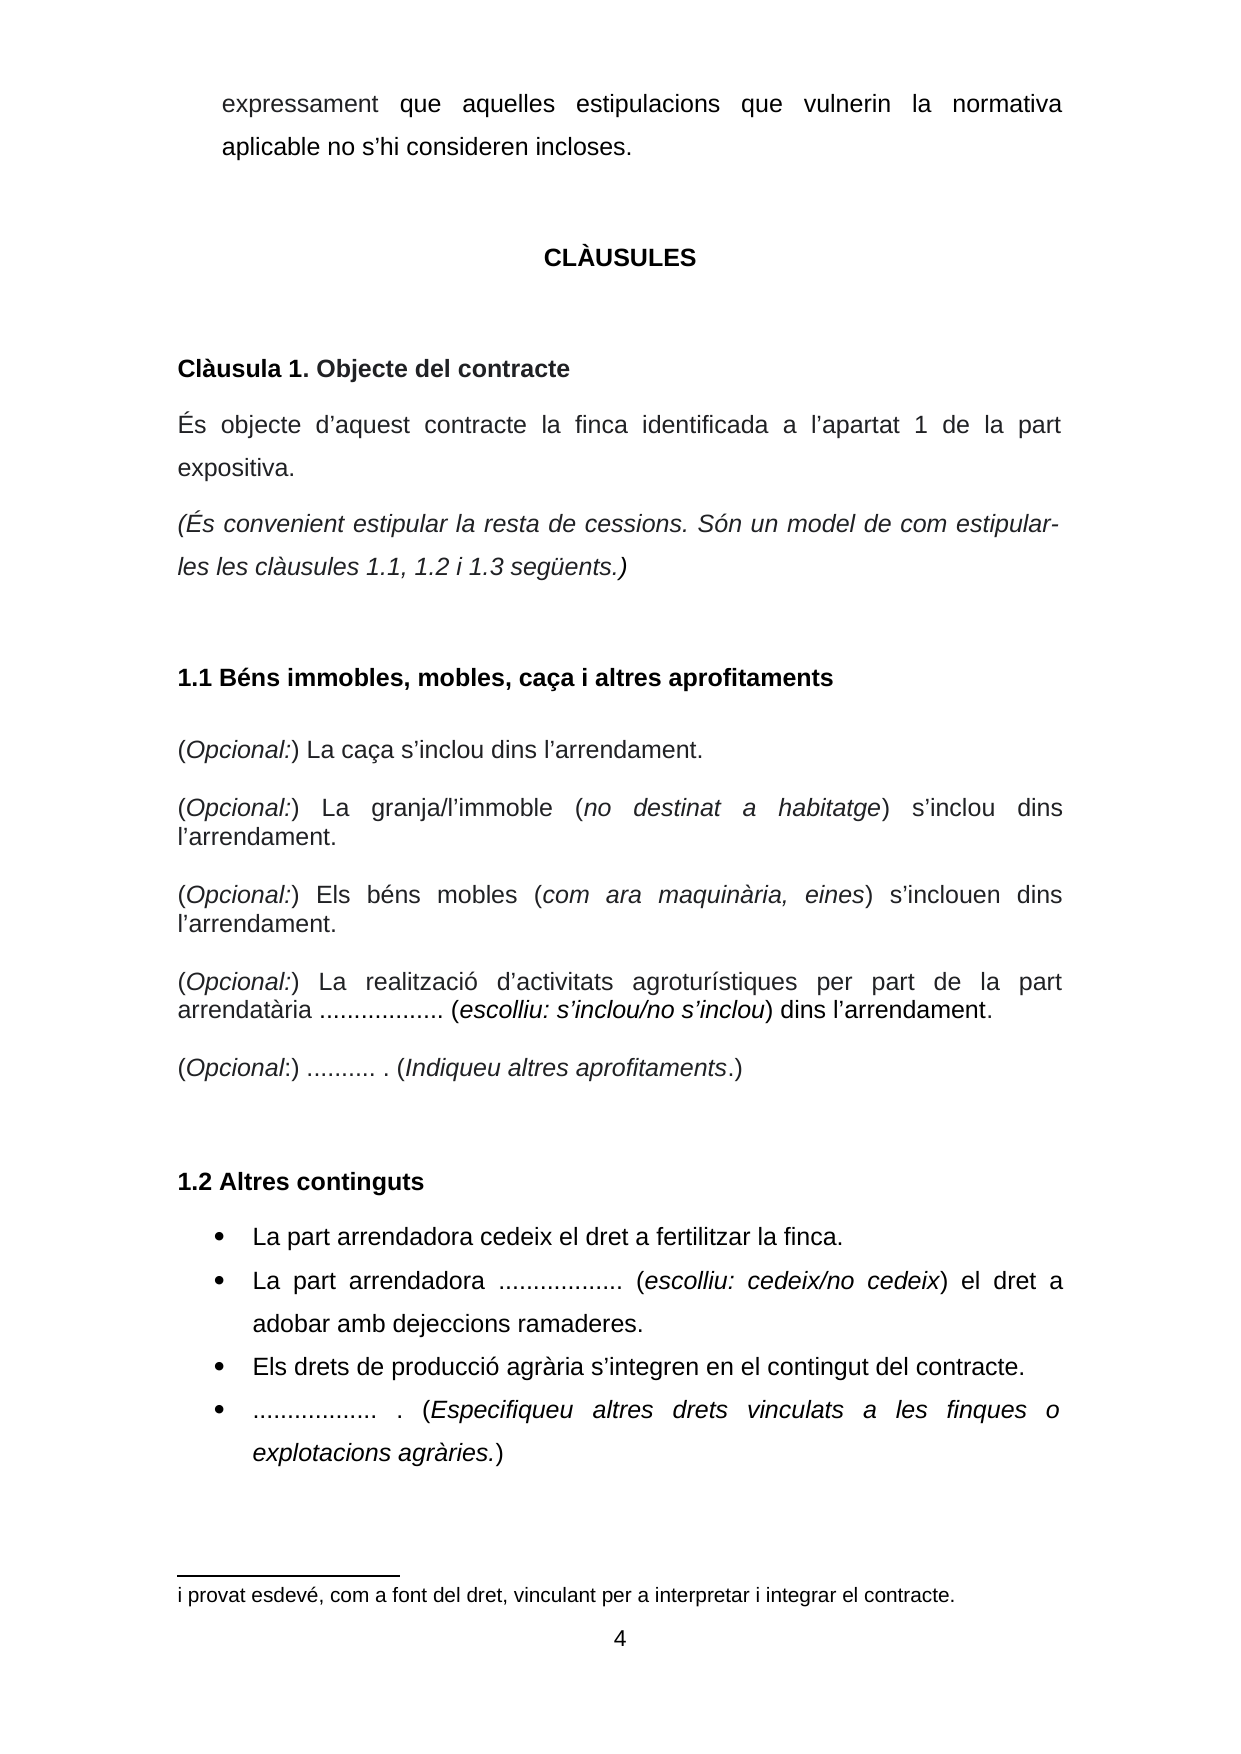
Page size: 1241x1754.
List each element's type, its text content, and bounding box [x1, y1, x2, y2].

list La part arrendadora cedeix el dret a fertilitzar la finca. [215, 1222, 1063, 1251]
text 1.1 Béns immobles, mobles, caça i altres aprofitaments [177, 663, 1063, 692]
text Clàusula 1. Objecte del contracte [177, 354, 1063, 383]
text (Opcional:) La realització d’activitats agroturístiques per part de la part arrendatària .................. (escolliu: s’inclou/no s’inclou) dins l’arrendament. [177, 967, 1063, 1024]
text (Opcional:) La caça s’inclou dins l’arrendament. [177, 735, 1063, 764]
text (És convenient estipular la resta de cessions. Són un model de com estipular-les les clàusules 1.1, 1.2 i 1.3 següents.) [177, 509, 1063, 581]
text (Opcional:) .......... . (Indiqueu altres aprofitaments.) [177, 1053, 1063, 1082]
text (Opcional:) Els béns mobles (com ara maquinària, eines) s’inclouen dins l’arrendament. [177, 880, 1063, 937]
list Els drets de producció agrària s’integren en el contingut del contracte. [215, 1352, 1063, 1381]
list Que ambdues parts concerten aquest contracte d’arrendament sobre la finca identificada anteriorment de conformitat amb el que disposa la Llei 49/2003, de 26 de novembre, d’arrendaments rústics (LAR) i les seves modificacions posteriors, i amb les estipulacions següents, i indiquen expressament que aquelles estipulacions que vulnerin la normativa aplicable no s’hi consideren incloses. [184, 89, 1063, 161]
text CLÀUSULES [177, 243, 1063, 272]
text És objecte d’aquest contracte la finca identificada a l’apartat 1 de la part expositiva. [177, 410, 1063, 482]
list La part arrendadora .................. (escolliu: cedeix/no cedeix) el dret a adobar amb dejeccions ramaderes. [215, 1266, 1063, 1338]
text (Opcional:) La granja/l’immoble (no destinat a habitatge) s’inclou dins l’arrendament. [177, 793, 1063, 851]
text 1.2 Altres continguts [177, 1167, 1063, 1196]
list .................. . (Especifiqueu altres drets vinculats a les finques o explotacions agràries.) [215, 1395, 1063, 1467]
